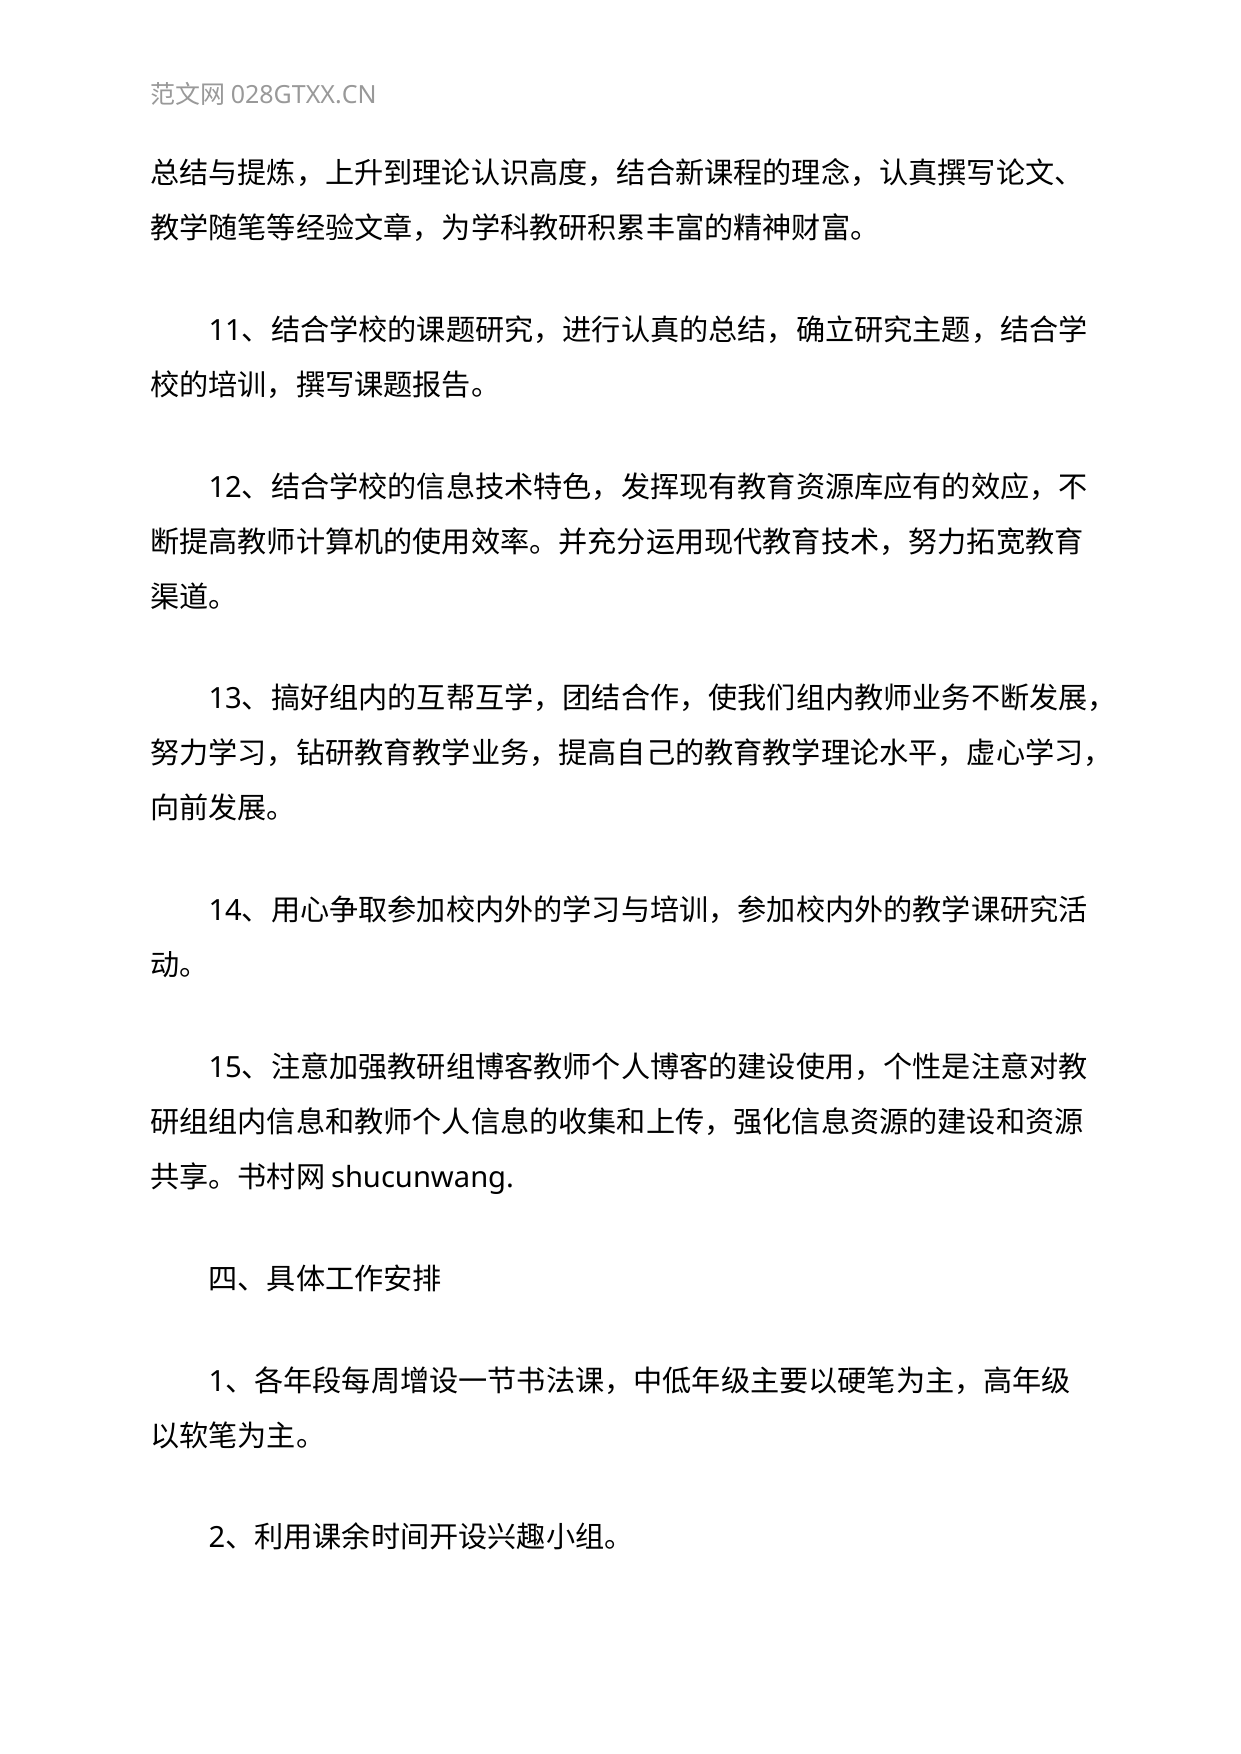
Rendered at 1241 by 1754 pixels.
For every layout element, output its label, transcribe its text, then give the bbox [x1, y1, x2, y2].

text 1、各年段每周增设一节书法课，中低年级主要以硬笔为主，高年级以软笔为主。 [150, 1357, 1090, 1454]
text 四、具体工作安排 [150, 1255, 1090, 1298]
text 12、结合学校的信息技术特色，发挥现有教育资源库应有的效应，不断提高教师计算机的使用效率。并充分运用现代教育技术，努力拓宽教育渠道。 [150, 463, 1090, 616]
text 14、用心争取参加校内外的学习与培训，参加校内外的教学课研究活动。 [150, 887, 1090, 984]
text 11、结合学校的课题研究，进行认真的总结，确立研究主题，结合学校的培训，撰写课题报告。 [150, 307, 1090, 404]
text 2、利用课余时间开设兴趣小组。 [150, 1514, 1090, 1556]
text 15、注意加强教研组博客教师个人博客的建设使用，个性是注意对教研组组内信息和教师个人信息的收集和上传，强化信息资源的建设和资源共享。书村网shucunwang. [150, 1043, 1090, 1196]
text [150, 150, 1090, 247]
text 13、搞好组内的互帮互学，团结合作，使我们组内教师业务不断发展，努力学习，钻研教育教学业务，提高自己的教育教学理论水平，虚心学习，向前发展。 [150, 675, 1090, 827]
